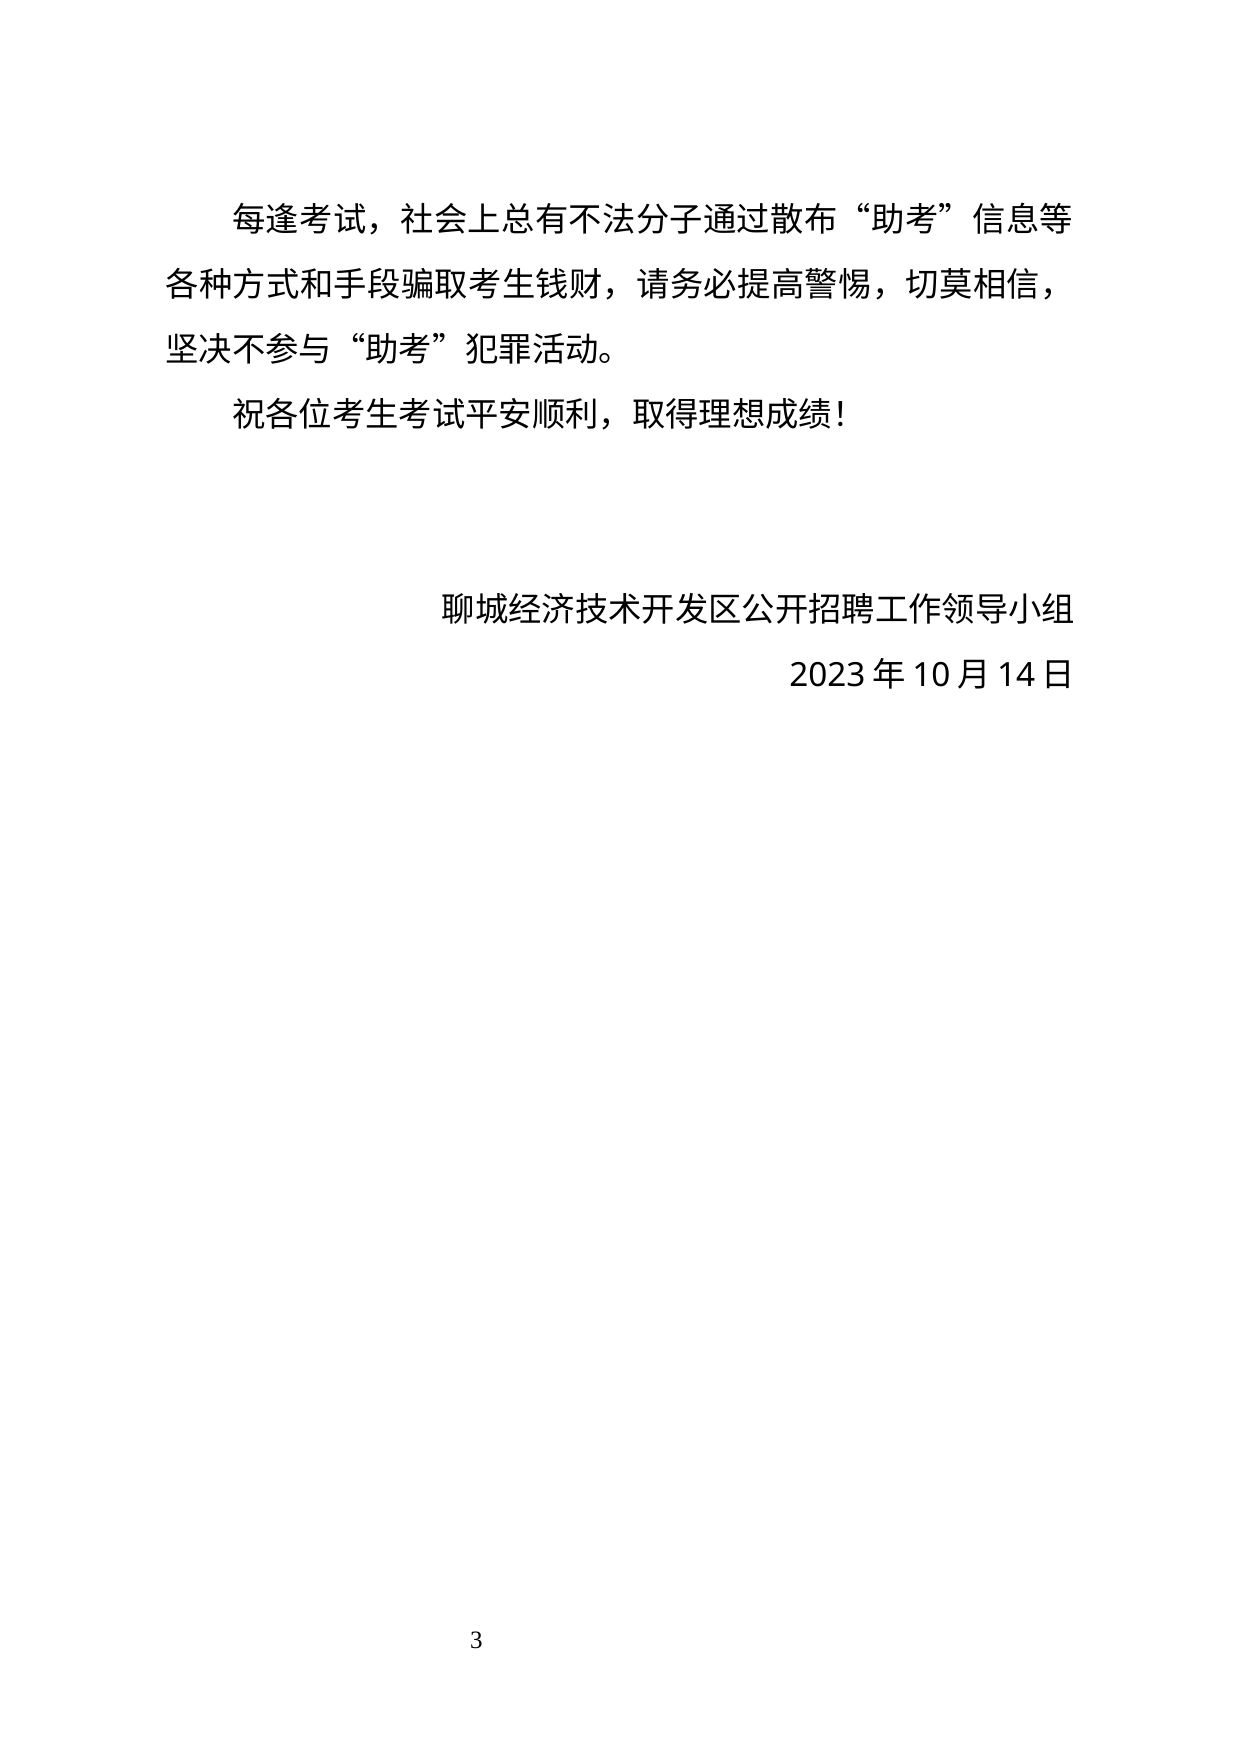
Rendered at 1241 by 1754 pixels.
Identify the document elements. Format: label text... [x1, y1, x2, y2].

text 祝各位考生考试平安顺利，取得理想成绩！ [165, 379, 1075, 444]
text 聊城经济技术开发区公开招聘工作领导小组 [165, 574, 1075, 639]
text 每逢考试，社会上总有不法分子通过散布“助考”信息等各种方式和手段骗取考生钱财，请务必提高警惕，切莫相信，坚决不参与“助考”犯罪活动。 [165, 184, 1075, 379]
text 2023年10月14日 [165, 639, 1075, 704]
